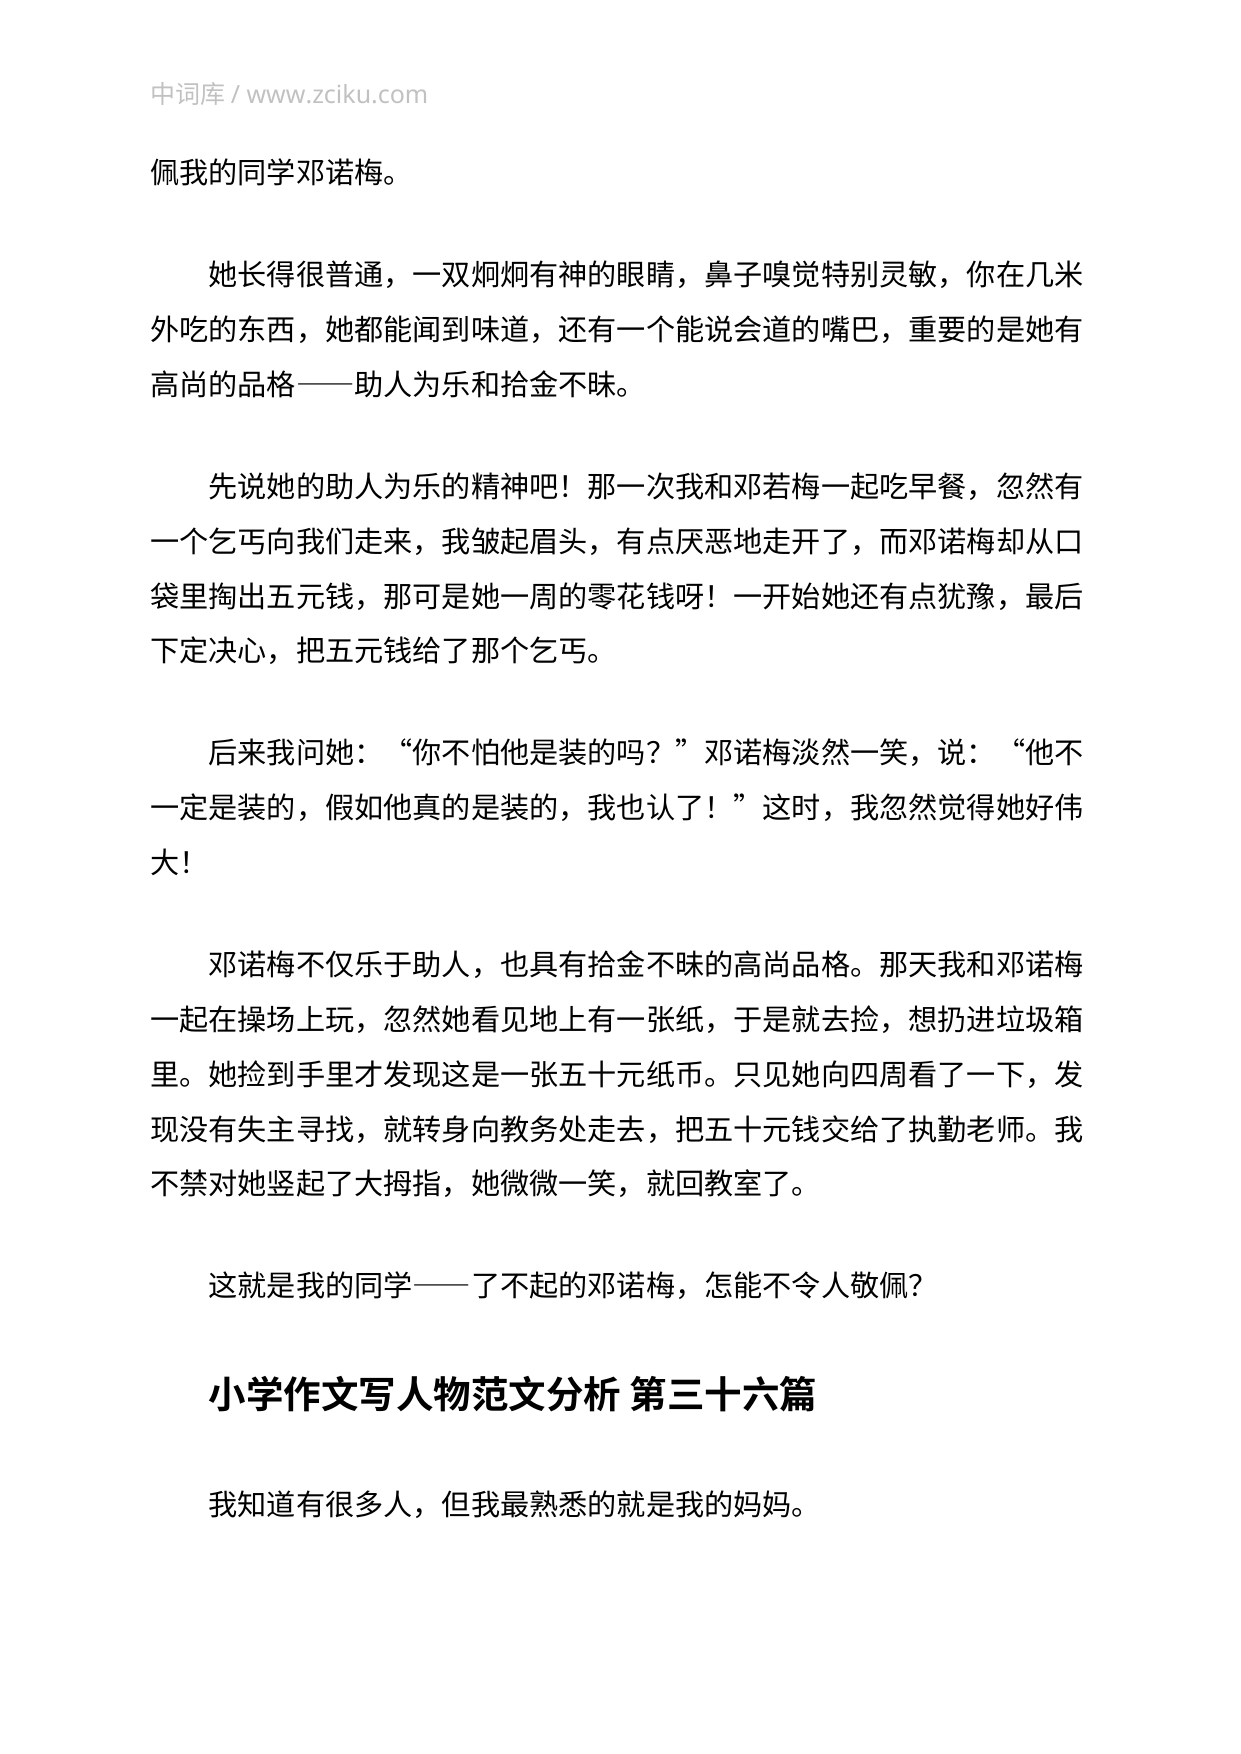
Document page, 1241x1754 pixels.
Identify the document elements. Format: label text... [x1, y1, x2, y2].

text 先说她的助人为乐的精神吧！那一次我和邓若梅一起吃早餐，忽然有一个乞丐向我们走来，我皱起眉头，有点厌恶地走开了，而邓诺梅却从口袋里掏出五元钱，那可是她一周的零花钱呀！一开始她还有点犹豫，最后下定决心，把五元钱给了那个乞丐。 [150, 463, 1090, 670]
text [150, 150, 1090, 192]
text 我知道有很多人，但我最熟悉的就是我的妈妈。 [150, 1482, 1090, 1524]
text 邓诺梅不仅乐于助人，也具有拾金不昧的高尚品格。那天我和邓诺梅一起在操场上玩，忽然她看见地上有一张纸，于是就去捡，想扔进垃圾箱里。她捡到手里才发现这是一张五十元纸币。只见她向四周看了一下，发现没有失主寻找，就转身向教务处走去，把五十元钱交给了执勤老师。我不禁对她竖起了大拇指，她微微一笑，就回教室了。 [150, 941, 1090, 1203]
text 这就是我的同学——了不起的邓诺梅，怎能不令人敬佩？ [150, 1263, 1090, 1305]
text 她长得很普通，一双炯炯有神的眼睛，鼻子嗅觉特别灵敏，你在几米外吃的东西，她都能闻到味道，还有一个能说会道的嘴巴，重要的是她有高尚的品格——助人为乐和拾金不昧。 [150, 252, 1090, 404]
text 后来我问她：“你不怕他是装的吗？”邓诺梅淡然一笑，说：“他不一定是装的，假如他真的是装的，我也认了！”这时，我忽然觉得她好伟大！ [150, 730, 1090, 882]
text 小学作文写人物范文分析 第三十六篇 [150, 1364, 1090, 1419]
